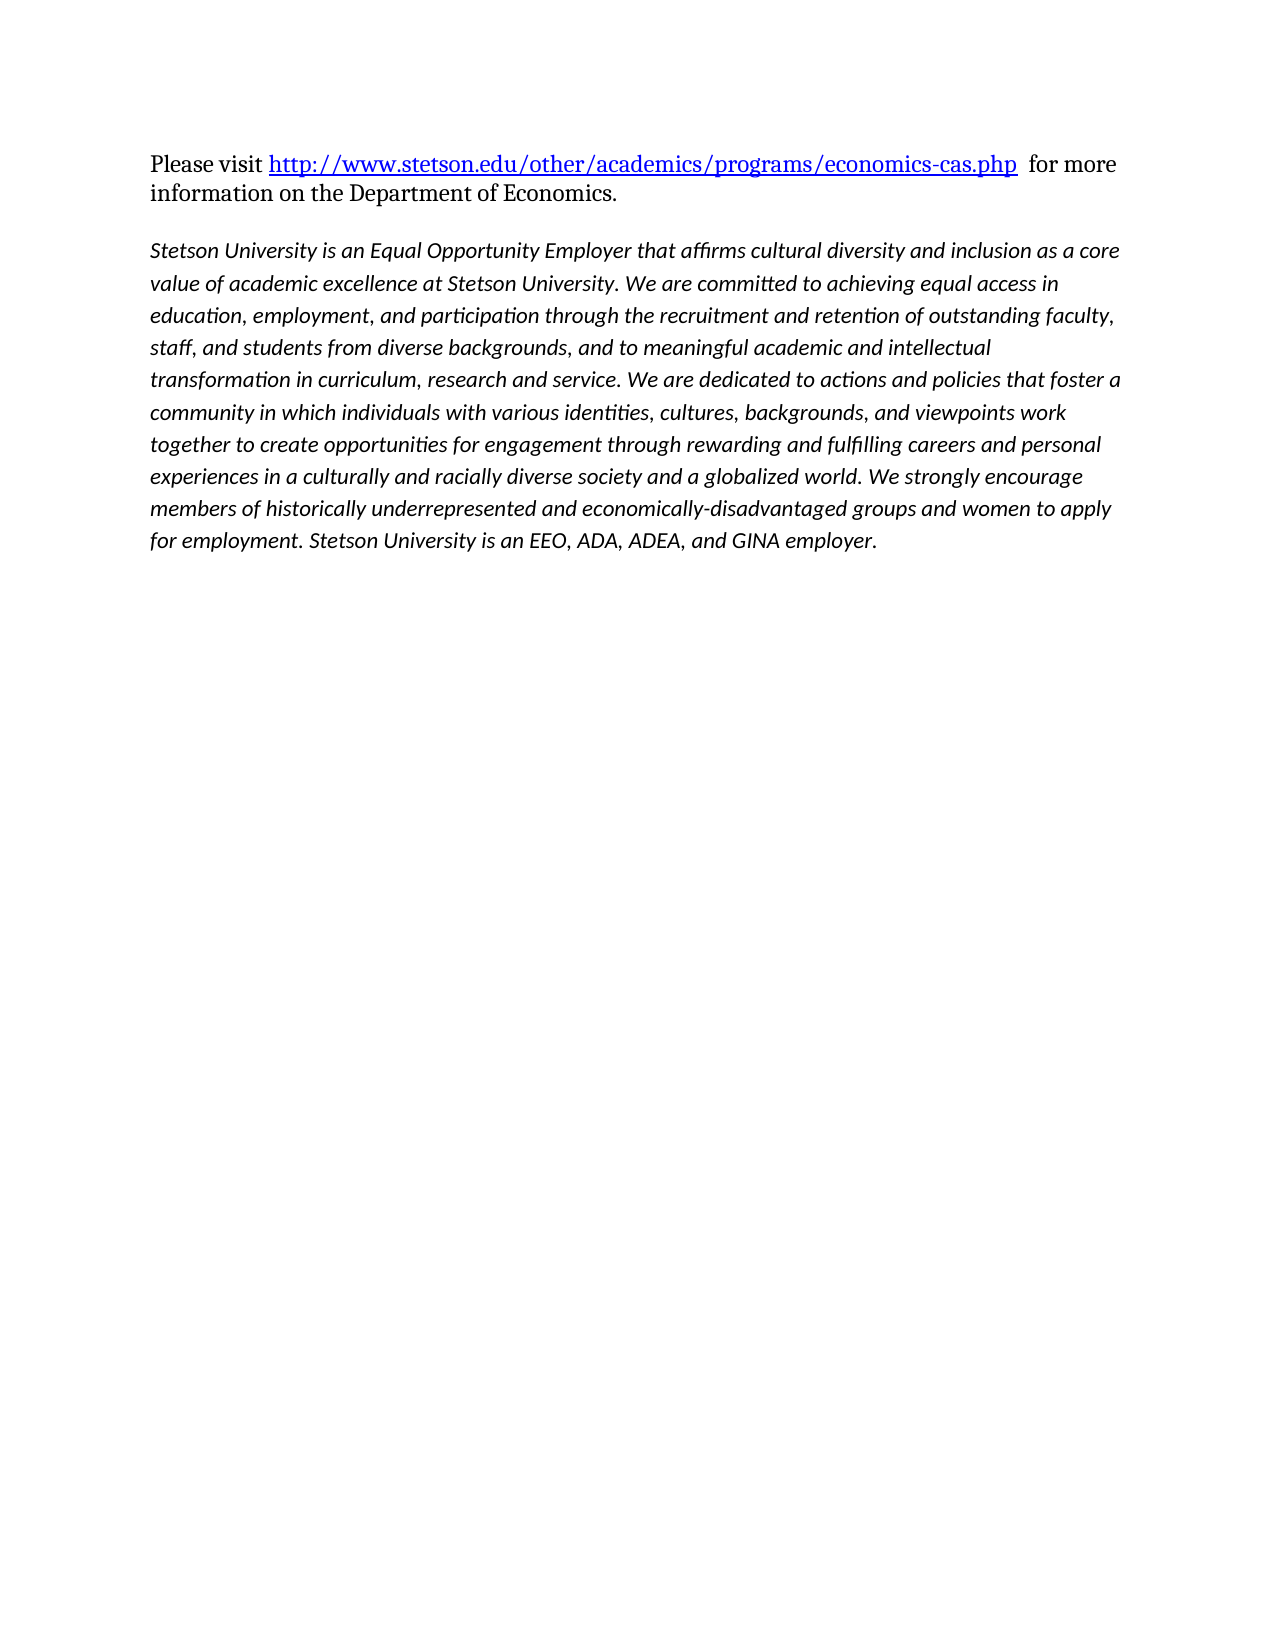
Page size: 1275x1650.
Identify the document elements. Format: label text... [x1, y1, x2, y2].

text Please visit http://www.stetson.edu/other/academics/programs/economics-cas.php for more information on the Department of Economics. [150, 150, 1125, 207]
text Stetson University is an Equal Opportunity Employer that affirms cultural diversity and inclusion as a core value of academic excellence at Stetson University. We are committed to achieving equal access in education, employment, and participation through the recruitment and retention of outstanding faculty, staff, and students from diverse backgrounds, and to meaningful academic and intellectual transformation in curriculum, research and service. We are dedicated to actions and policies that foster a community in which individuals with various identities, cultures, backgrounds, and viewpoints work together to create opportunities for engagement through rewarding and fulfilling careers and personal experiences in a culturally and racially diverse society and a globalized world. We strongly encourage members of historically underrepresented and economically-disadvantaged groups and women to apply for employment. Stetson University is an EEO, ADA, ADEA, and GINA employer. [150, 237, 1125, 554]
